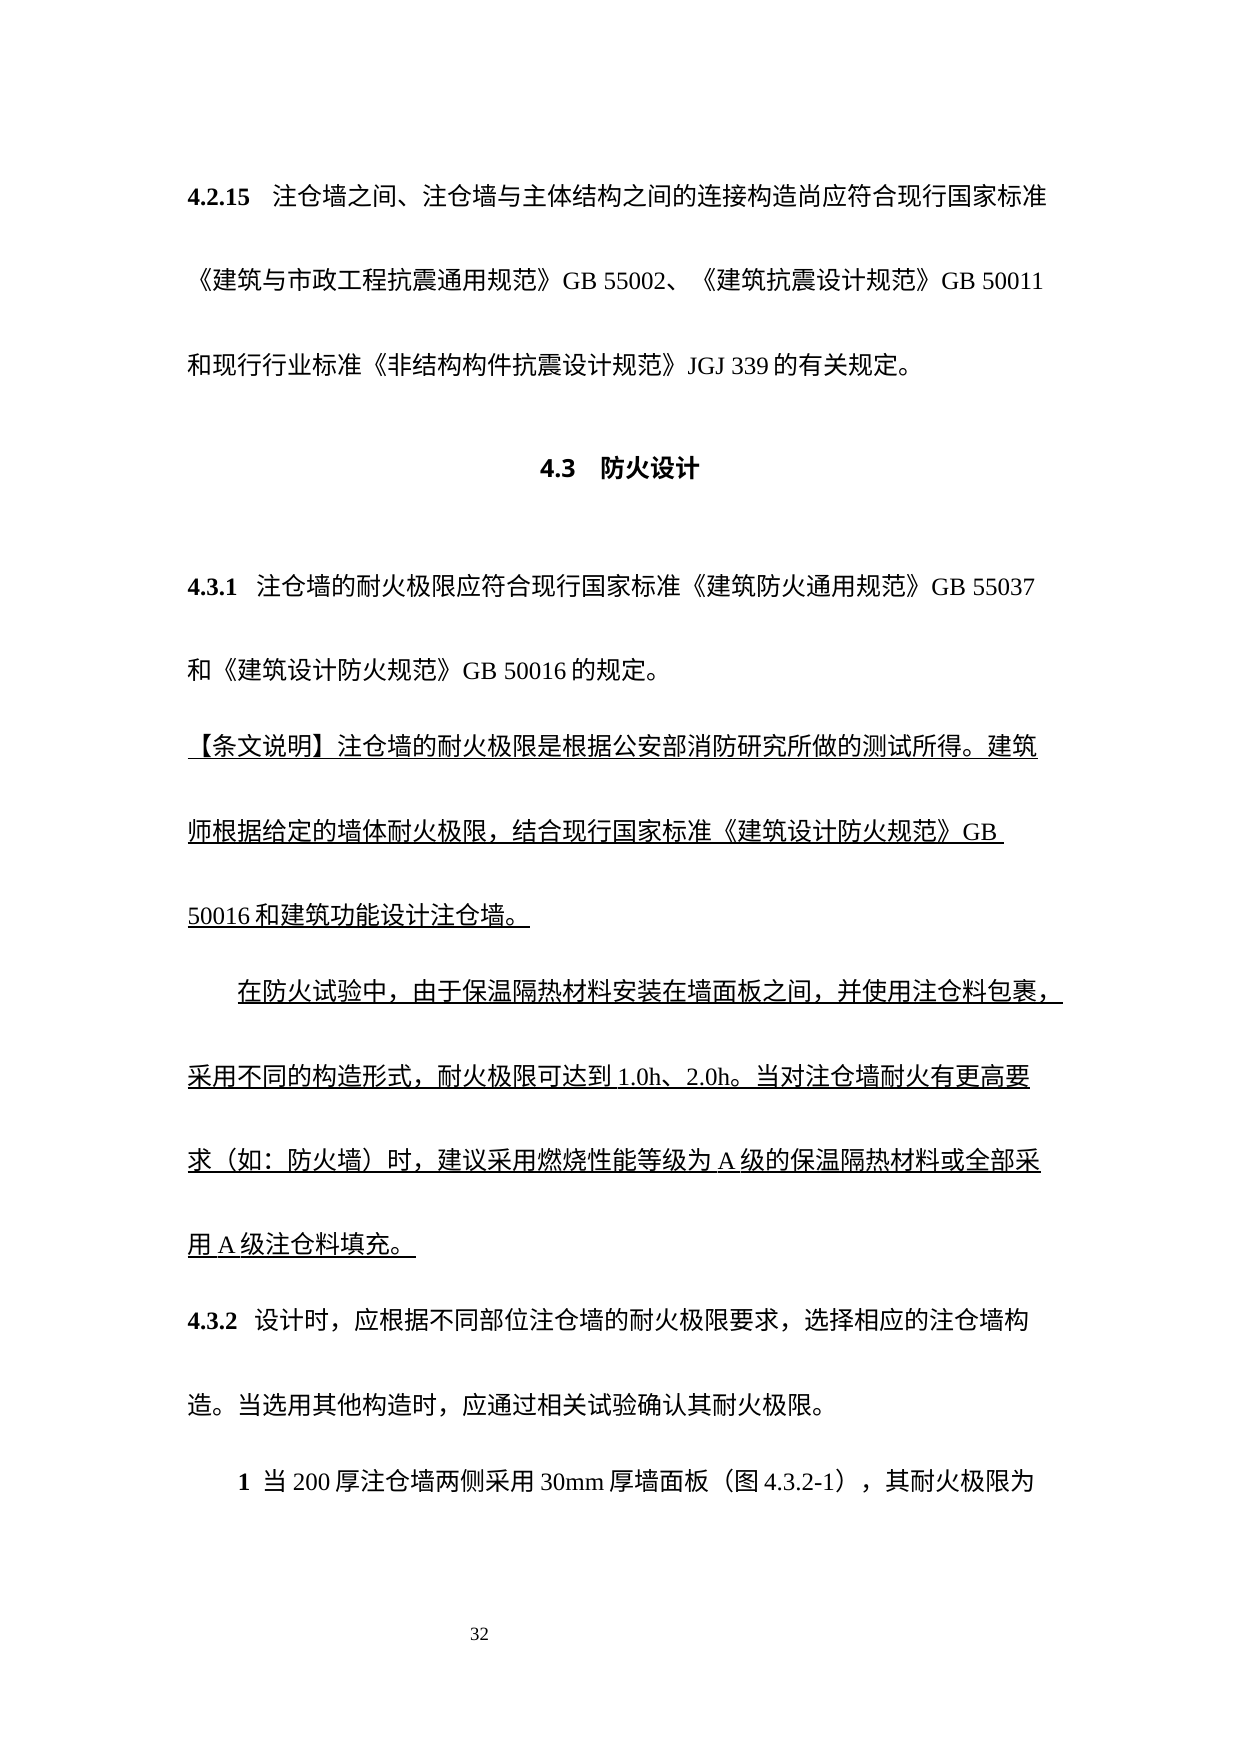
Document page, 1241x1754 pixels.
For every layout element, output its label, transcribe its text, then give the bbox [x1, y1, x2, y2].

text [187, 1447, 1053, 1512]
text 4.2.15 注仓墙之间、注仓墙与主体结构之间的连接构造尚应符合现行国家标准《建筑与市政工程抗震通用规范》GB 55002、《建筑抗震设计规范》GB 50011和现行行业标准《非结构构件抗震设计规范》JGJ 339的有关规定。 [187, 162, 1053, 396]
text 在防火试验中，由于保温隔热材料安装在墙面板之间，并使用注仓料包裹，采用不同的构造形式，耐火极限可达到1.0h、2.0h。当对注仓墙耐火有更高要求（如：防火墙）时，建议采用燃烧性能等级为A级的保温隔热材料或全部采用A级注仓料填充。 [187, 957, 1053, 1276]
text 【条文说明】注仓墙的耐火极限是根据公安部消防研究所做的测试所得。建筑师根据给定的墙体耐火极限，结合现行国家标准《建筑设计防火规范》GB 50016和建筑功能设计注仓墙。 [187, 712, 1053, 946]
text 4.3.1 注仓墙的耐火极限应符合现行国家标准《建筑防火通用规范》GB 55037和《建筑设计防火规范》GB 50016的规定。 [187, 552, 1053, 701]
subtitle 4.3 防火设计 [187, 434, 1053, 499]
text 4.3.2 设计时，应根据不同部位注仓墙的耐火极限要求，选择相应的注仓墙构造。当选用其他构造时，应通过相关试验确认其耐火极限。 [187, 1286, 1053, 1436]
